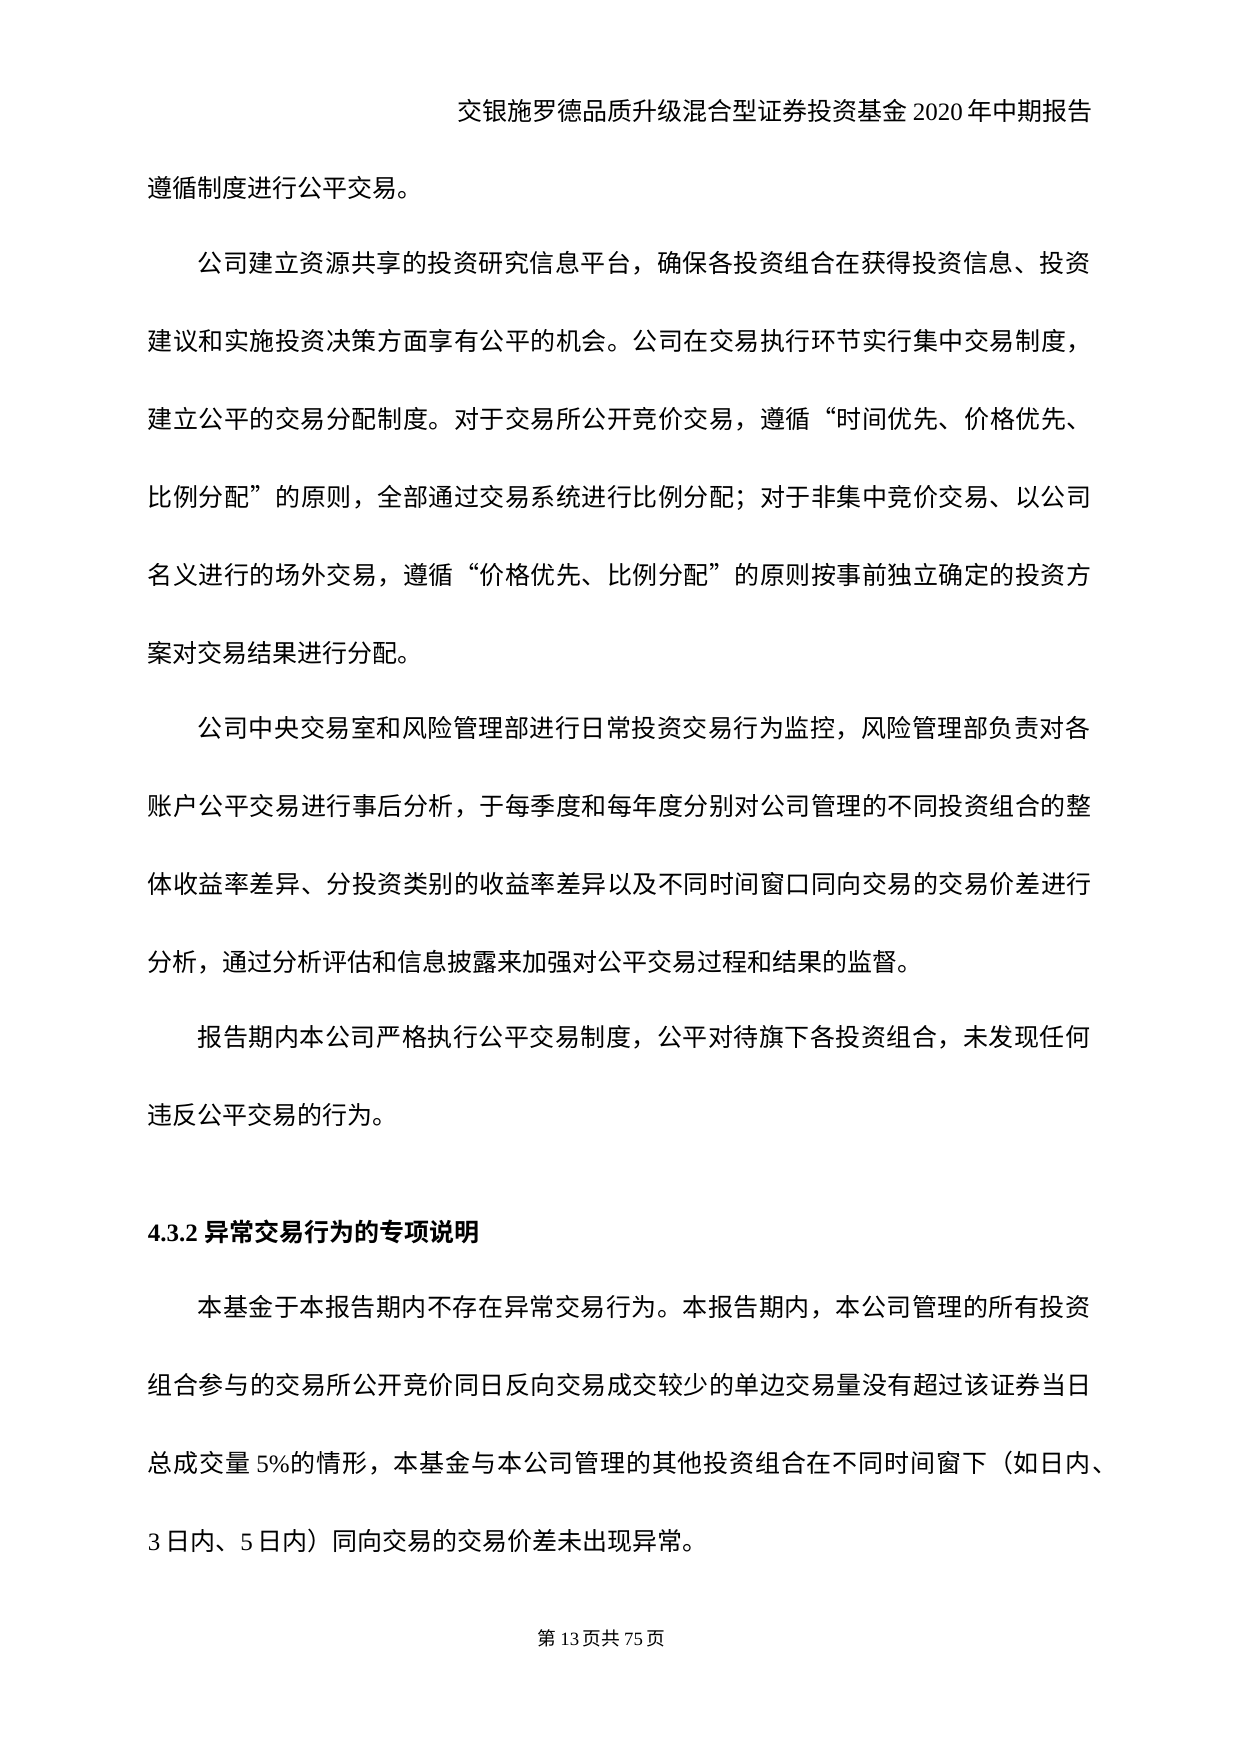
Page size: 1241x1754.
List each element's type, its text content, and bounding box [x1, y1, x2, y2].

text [148, 154, 1092, 219]
text 4.3.2 异常交易行为的专项说明 [148, 1198, 1092, 1263]
text 公司建立资源共享的投资研究信息平台，确保各投资组合在获得投资信息、投资建议和实施投资决策方面享有公平的机会。公司在交易执行环节实行集中交易制度，建立公平的交易分配制度。对于交易所公开竞价交易，遵循“时间优先、价格优先、比例分配”的原则，全部通过交易系统进行比例分配；对于非集中竞价交易、以公司名义进行的场外交易，遵循“价格优先、比例分配”的原则按事前独立确定的投资方案对交易结果进行分配。 [148, 229, 1092, 684]
text 公司中央交易室和风险管理部进行日常投资交易行为监控，风险管理部负责对各账户公平交易进行事后分析，于每季度和每年度分别对公司管理的不同投资组合的整体收益率差异、分投资类别的收益率差异以及不同时间窗口同向交易的交易价差进行分析，通过分析评估和信息披露来加强对公平交易过程和结果的监督。 [148, 694, 1092, 993]
text 报告期内本公司严格执行公平交易制度，公平对待旗下各投资组合，未发现任何违反公平交易的行为。 [148, 1003, 1092, 1146]
text 本基金于本报告期内不存在异常交易行为。本报告期内，本公司管理的所有投资组合参与的交易所公开竞价同日反向交易成交较少的单边交易量没有超过该证券当日总成交量5%的情形，本基金与本公司管理的其他投资组合在不同时间窗下（如日内、3日内、5日内）同向交易的交易价差未出现异常。 [148, 1273, 1092, 1572]
